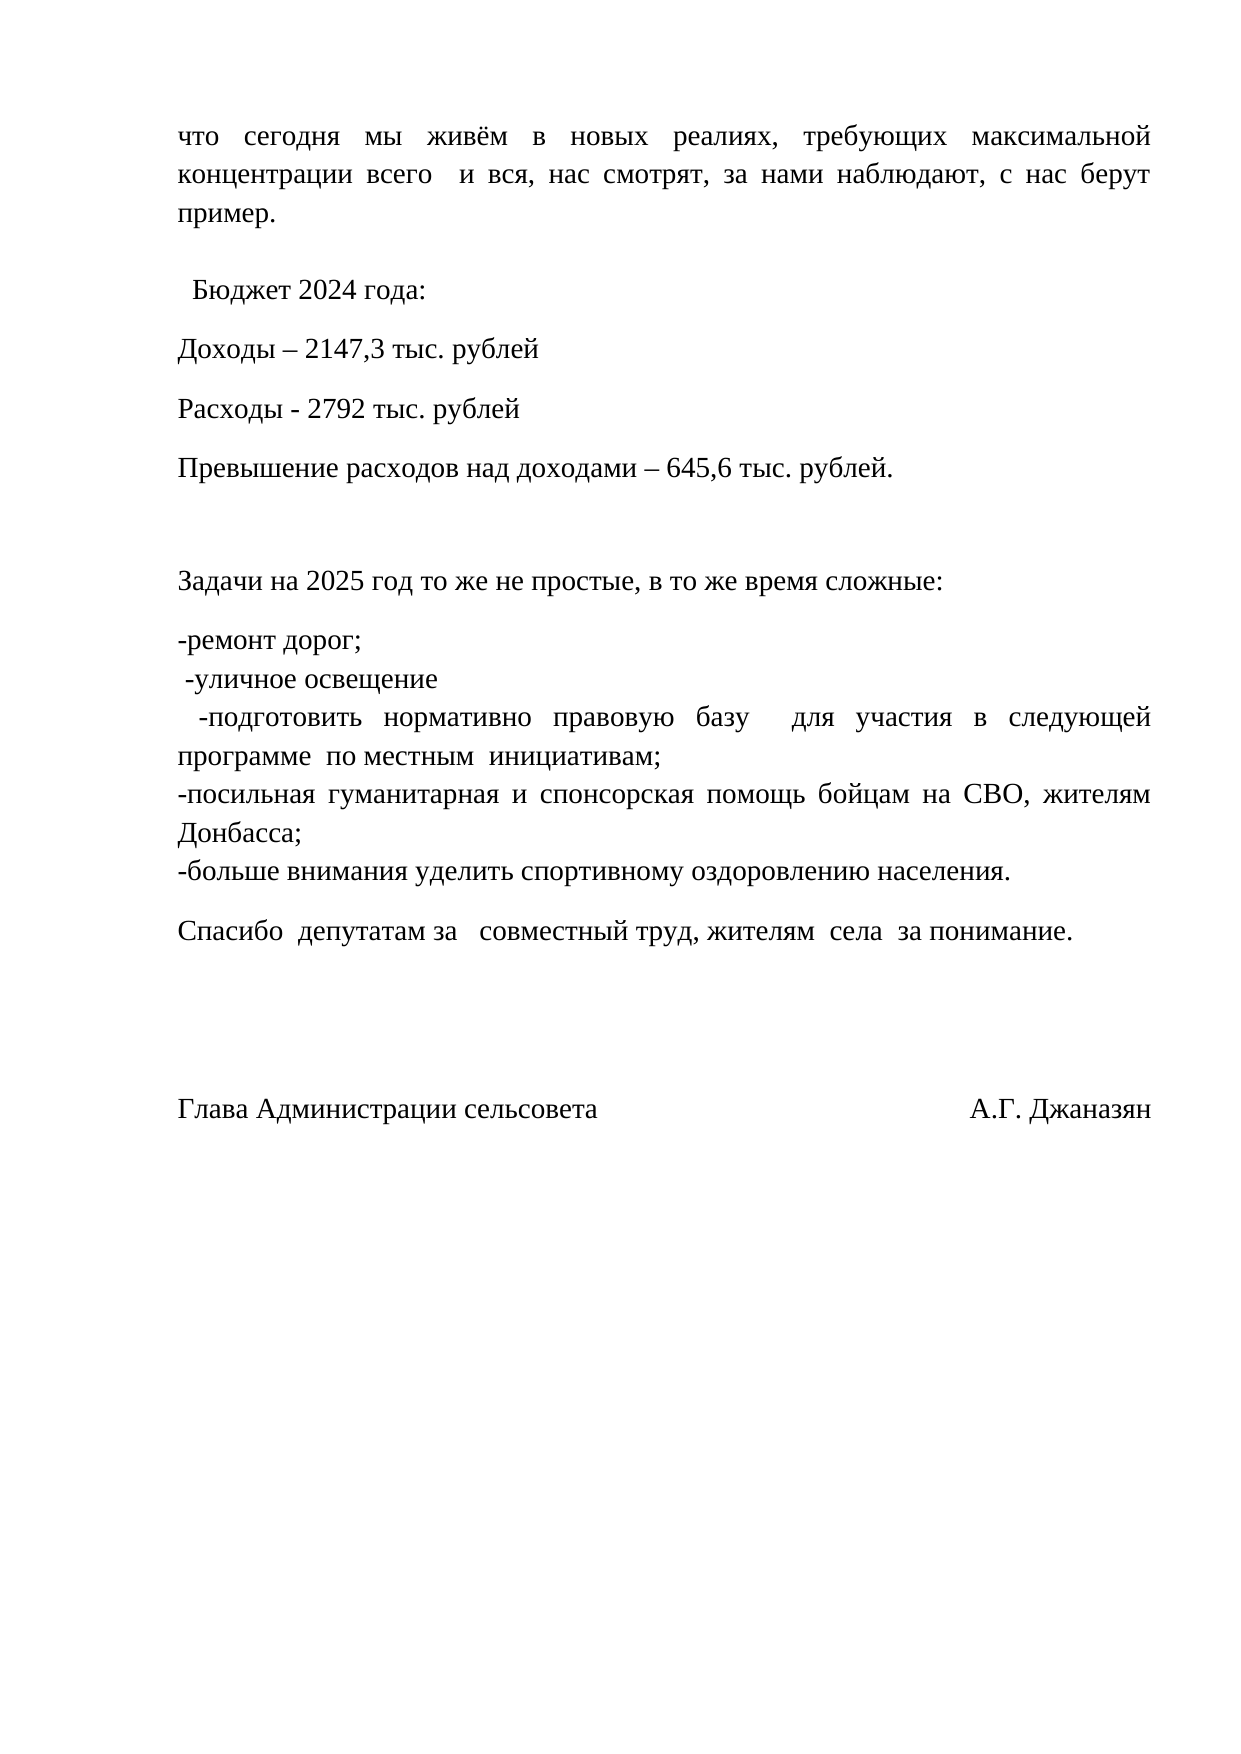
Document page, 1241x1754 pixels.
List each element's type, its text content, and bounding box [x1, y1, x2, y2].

text -уличное освещение [177, 661, 1152, 694]
text Глава Администрации сельсовета А.Г. Джаназян [177, 1091, 1152, 1124]
text Задачи на 2025 год то же не простые, в то же время сложные: [177, 563, 1152, 596]
text Превышение расходов над доходами – 645,6 тыс. рублей. [177, 450, 1152, 484]
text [177, 118, 1152, 229]
text -больше внимания уделить спортивному оздоровлению населения. [177, 853, 1152, 887]
text Доходы – 2147,3 тыс. рублей [177, 332, 1152, 365]
text Бюджет 2024 года: [177, 272, 1152, 306]
text Спасибо депутатам за совместный труд, жителям села за понимание. [177, 913, 1152, 946]
text -посильная гуманитарная и спонсорская помощь бойцам на СВО, жителям Донбасса; [177, 776, 1152, 848]
text -подготовить нормативно правовую базу для участия в следующей программе по местным инициативам; [177, 699, 1152, 771]
text Расходы - 2792 тыс. рублей [177, 391, 1152, 424]
text -ремонт дорог; [177, 622, 1152, 656]
